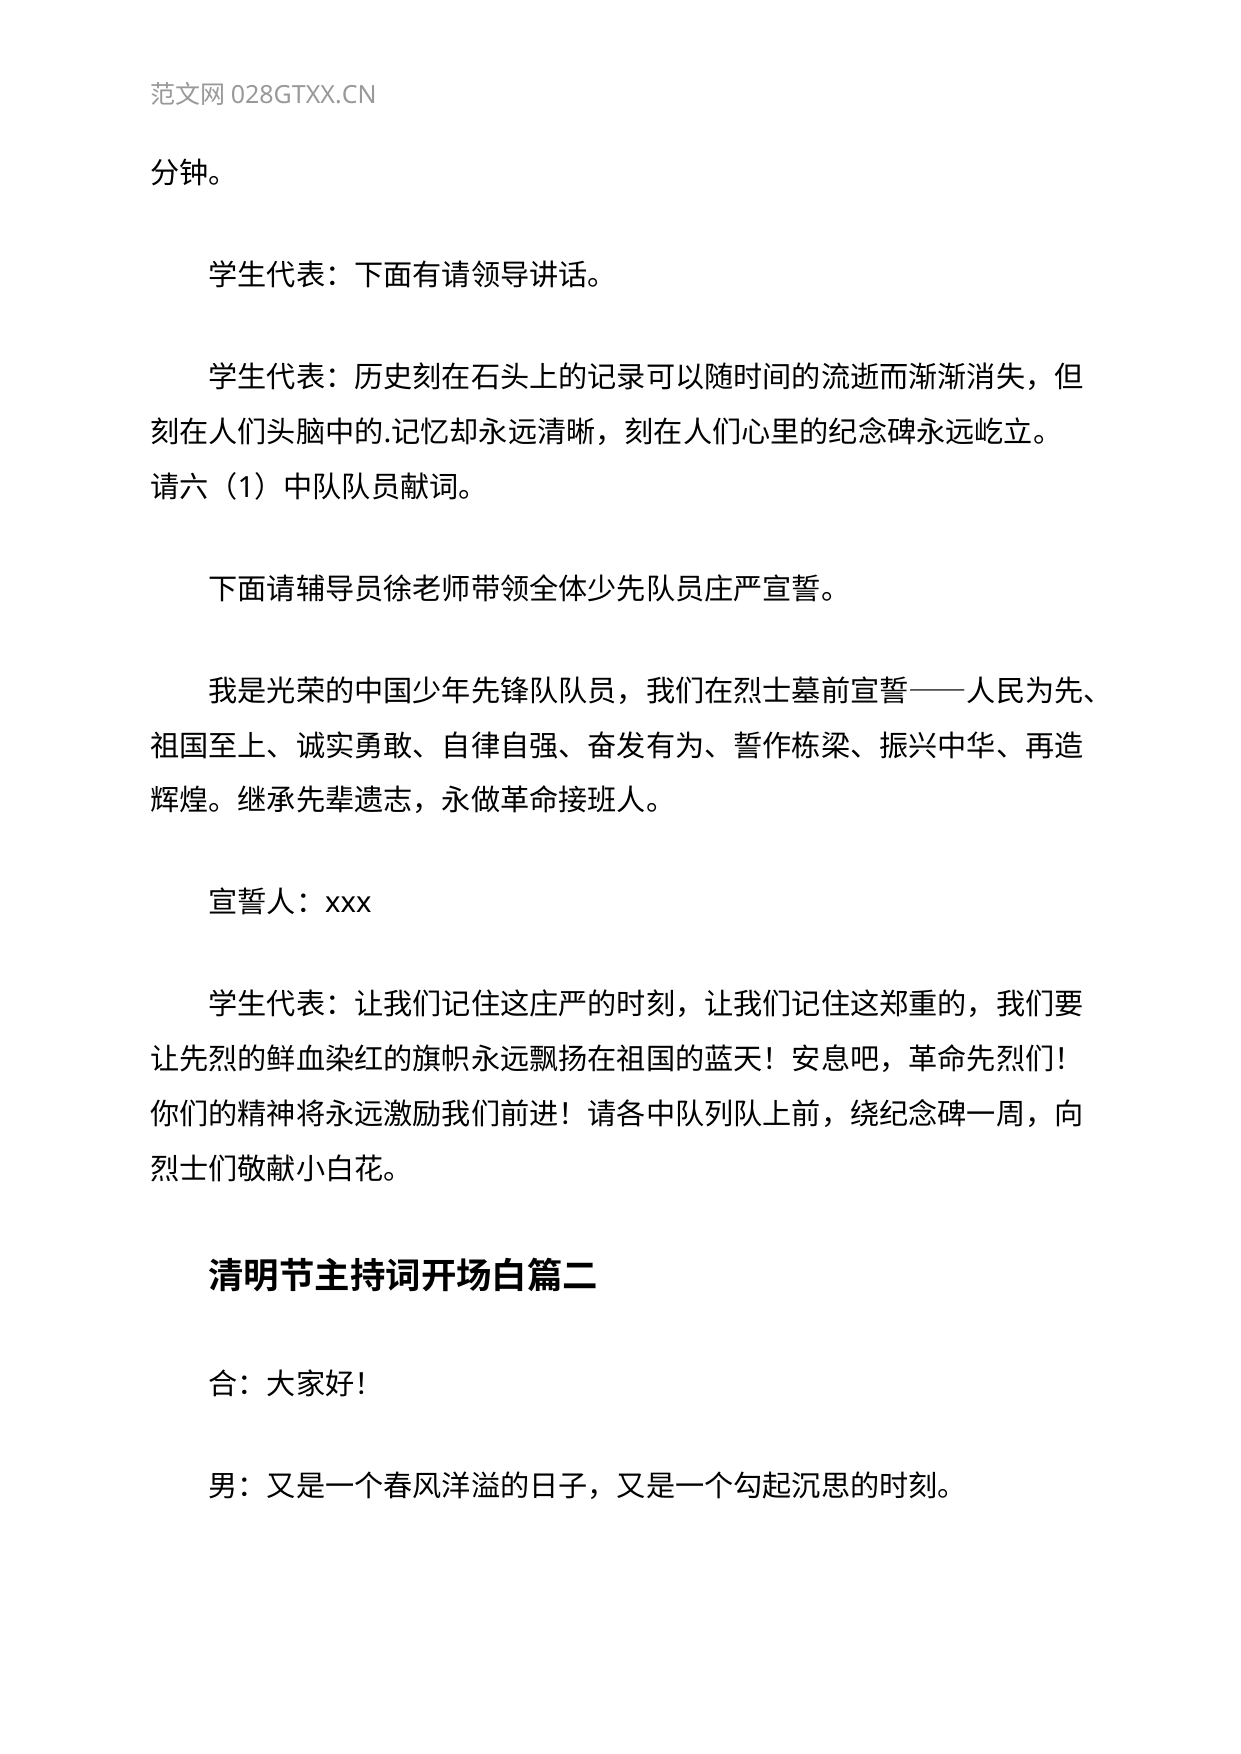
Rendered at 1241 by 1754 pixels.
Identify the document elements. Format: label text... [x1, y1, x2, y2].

text 学生代表：让我们记住这庄严的时刻，让我们记住这郑重的，我们要让先烈的鲜血染红的旗帜永远飘扬在祖国的蓝天！安息吧，革命先烈们！你们的精神将永远激励我们前进！请各中队列队上前，绕纪念碑一周，向烈士们敬献小白花。 [150, 981, 1090, 1188]
text 合：大家好！ [150, 1361, 1090, 1403]
text 男：又是一个春风洋溢的日子，又是一个勾起沉思的时刻。 [150, 1462, 1090, 1505]
text 下面请辅导员徐老师带领全体少先队员庄严宣誓。 [150, 565, 1090, 608]
text 我是光荣的中国少年先锋队队员，我们在烈士墓前宣誓——人民为先、祖国至上、诚实勇敢、自律自强、奋发有为、誓作栋梁、振兴中华、再造辉煌。继承先辈遗志，永做革命接班人。 [150, 667, 1090, 819]
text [150, 150, 1090, 192]
text 宣誓人：xxx [150, 879, 1090, 921]
text 学生代表：历史刻在石头上的记录可以随时间的流逝而渐渐消失，但刻在人们头脑中的.记忆却永远清晰，刻在人们心里的纪念碑永远屹立。请六（1）中队队员献词。 [150, 353, 1090, 506]
text 清明节主持词开场白篇二 [150, 1247, 1090, 1298]
text 学生代表：下面有请领导讲话。 [150, 252, 1090, 294]
